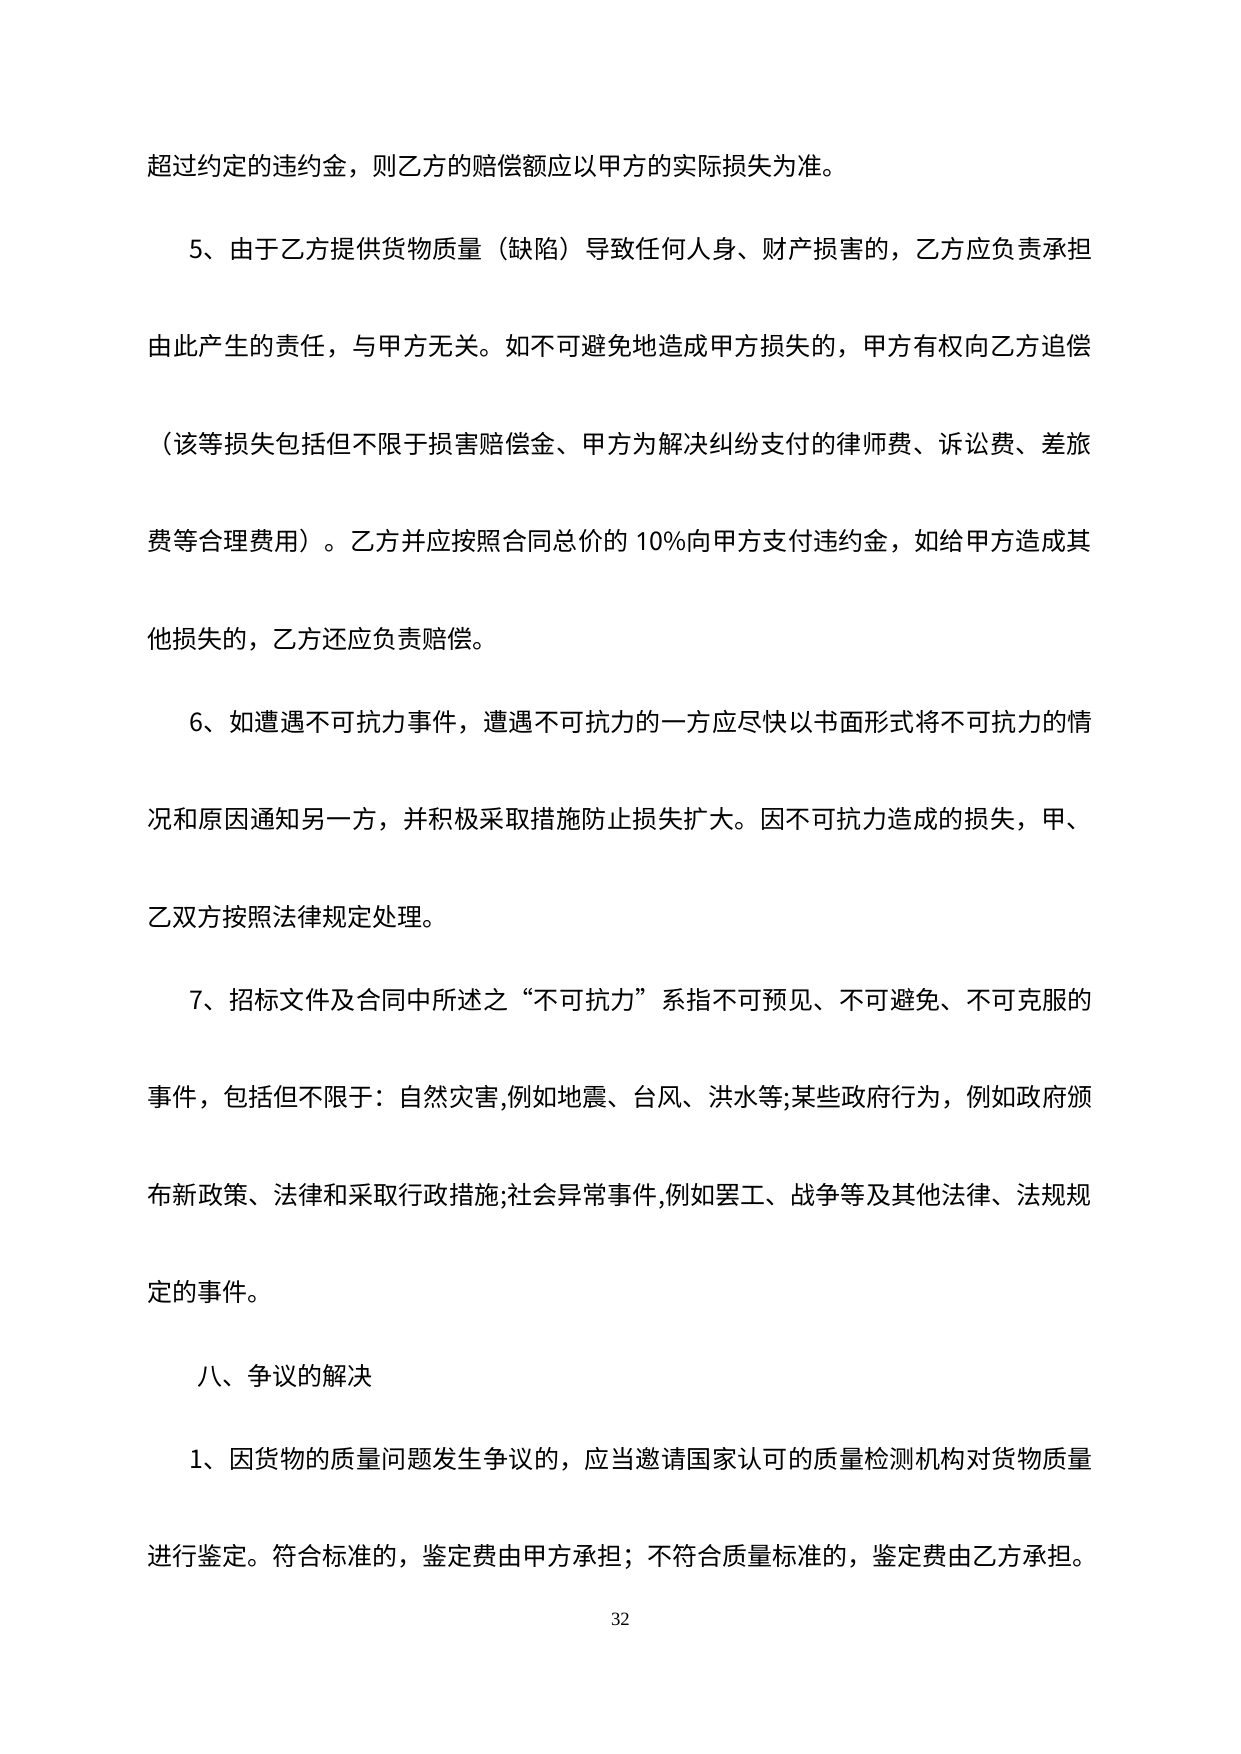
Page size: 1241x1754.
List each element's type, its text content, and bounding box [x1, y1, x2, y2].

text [148, 132, 1092, 197]
text 1、因货物的质量问题发生争议的，应当邀请国家认可的质量检测机构对货物质量进行鉴定。符合标准的，鉴定费由甲方承担；不符合质量标准的，鉴定费由乙方承担。 [148, 1425, 1092, 1587]
text 5、由于乙方提供货物质量（缺陷）导致任何人身、财产损害的，乙方应负责承担由此产生的责任，与甲方无关。如不可避免地造成甲方损失的，甲方有权向乙方追偿（该等损失包括但不限于损害赔偿金、甲方为解决纠纷支付的律师费、诉讼费、差旅费等合理费用）。乙方并应按照合同总价的10%向甲方支付违约金，如给甲方造成其他损失的，乙方还应负责赔偿。 [148, 215, 1092, 670]
text 6、如遭遇不可抗力事件，遭遇不可抗力的一方应尽快以书面形式将不可抗力的情况和原因通知另一方，并积极采取措施防止损失扩大。因不可抗力造成的损失，甲、乙双方按照法律规定处理。 [148, 688, 1092, 948]
text 八、争议的解决 [148, 1342, 1092, 1407]
text 7、招标文件及合同中所述之“不可抗力”系指不可预见、不可避免、不可克服的事件，包括但不限于：自然灾害,例如地震、台风、洪水等;某些政府行为，例如政府颁布新政策、法律和采取行政措施;社会异常事件,例如罢工、战争等及其他法律、法规规定的事件。 [148, 966, 1092, 1323]
